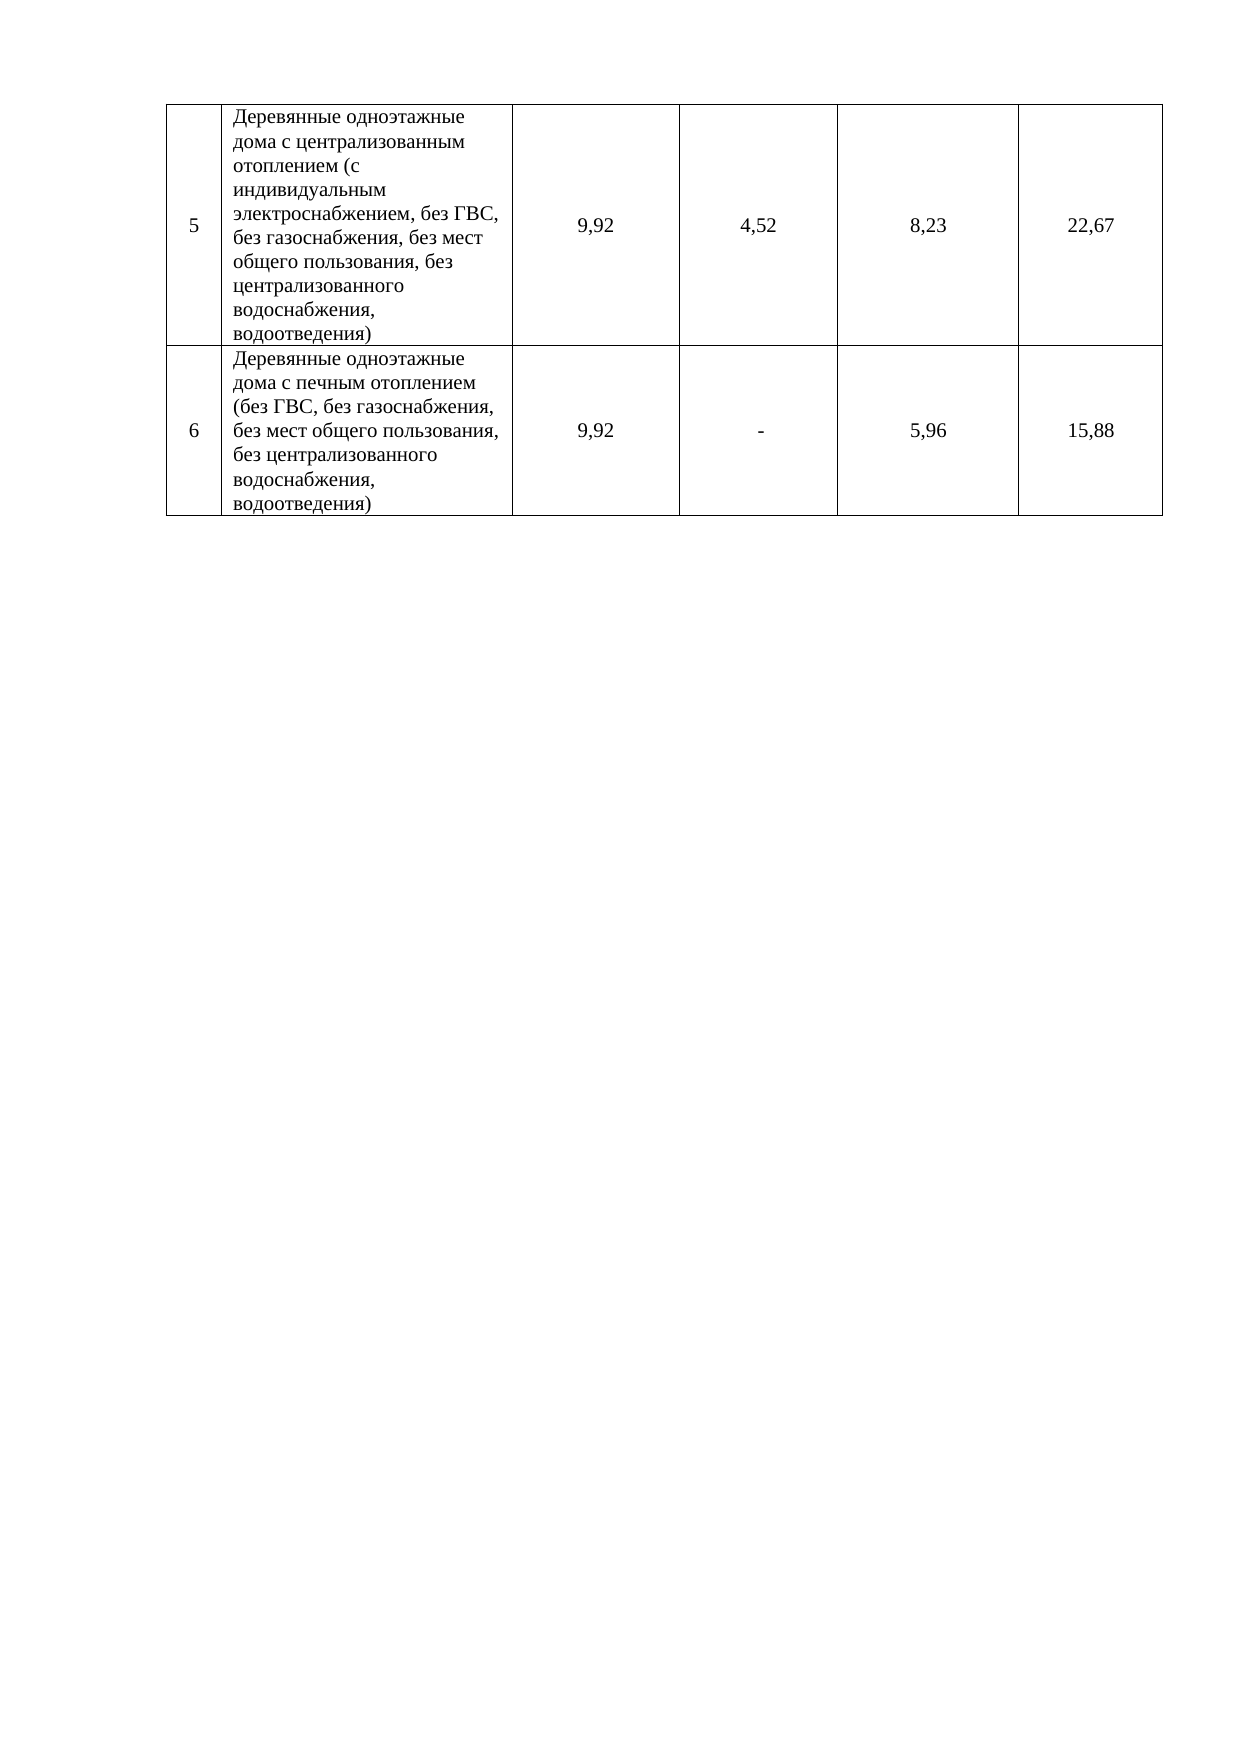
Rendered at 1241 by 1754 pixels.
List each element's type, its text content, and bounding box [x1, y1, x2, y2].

table_cell 22,67 [1019, 105, 1162, 345]
table_cell 5,96 [838, 346, 1018, 514]
table_cell Деревянные одноэтажные дома с печным отоплением (без ГВС, без газоснабжения, без мест общего пользования, без централизованного водоснабжения, водоотведения) [222, 346, 512, 514]
table_cell 9,92 [513, 346, 679, 514]
table_cell 6 [167, 346, 221, 514]
table_cell 8,23 [838, 105, 1018, 345]
table_cell Деревянные одноэтажные дома с централизованным отоплением (с индивидуальным электроснабжением, без ГВС, без газоснабжения, без мест общего пользования, без централизованного водоснабжения, водоотведения) [222, 105, 512, 345]
table_cell 4,52 [680, 105, 837, 345]
table_cell - [680, 346, 837, 514]
table_cell 5 [167, 105, 221, 345]
table_cell 15,88 [1019, 346, 1162, 514]
table_cell 9,92 [513, 105, 679, 345]
